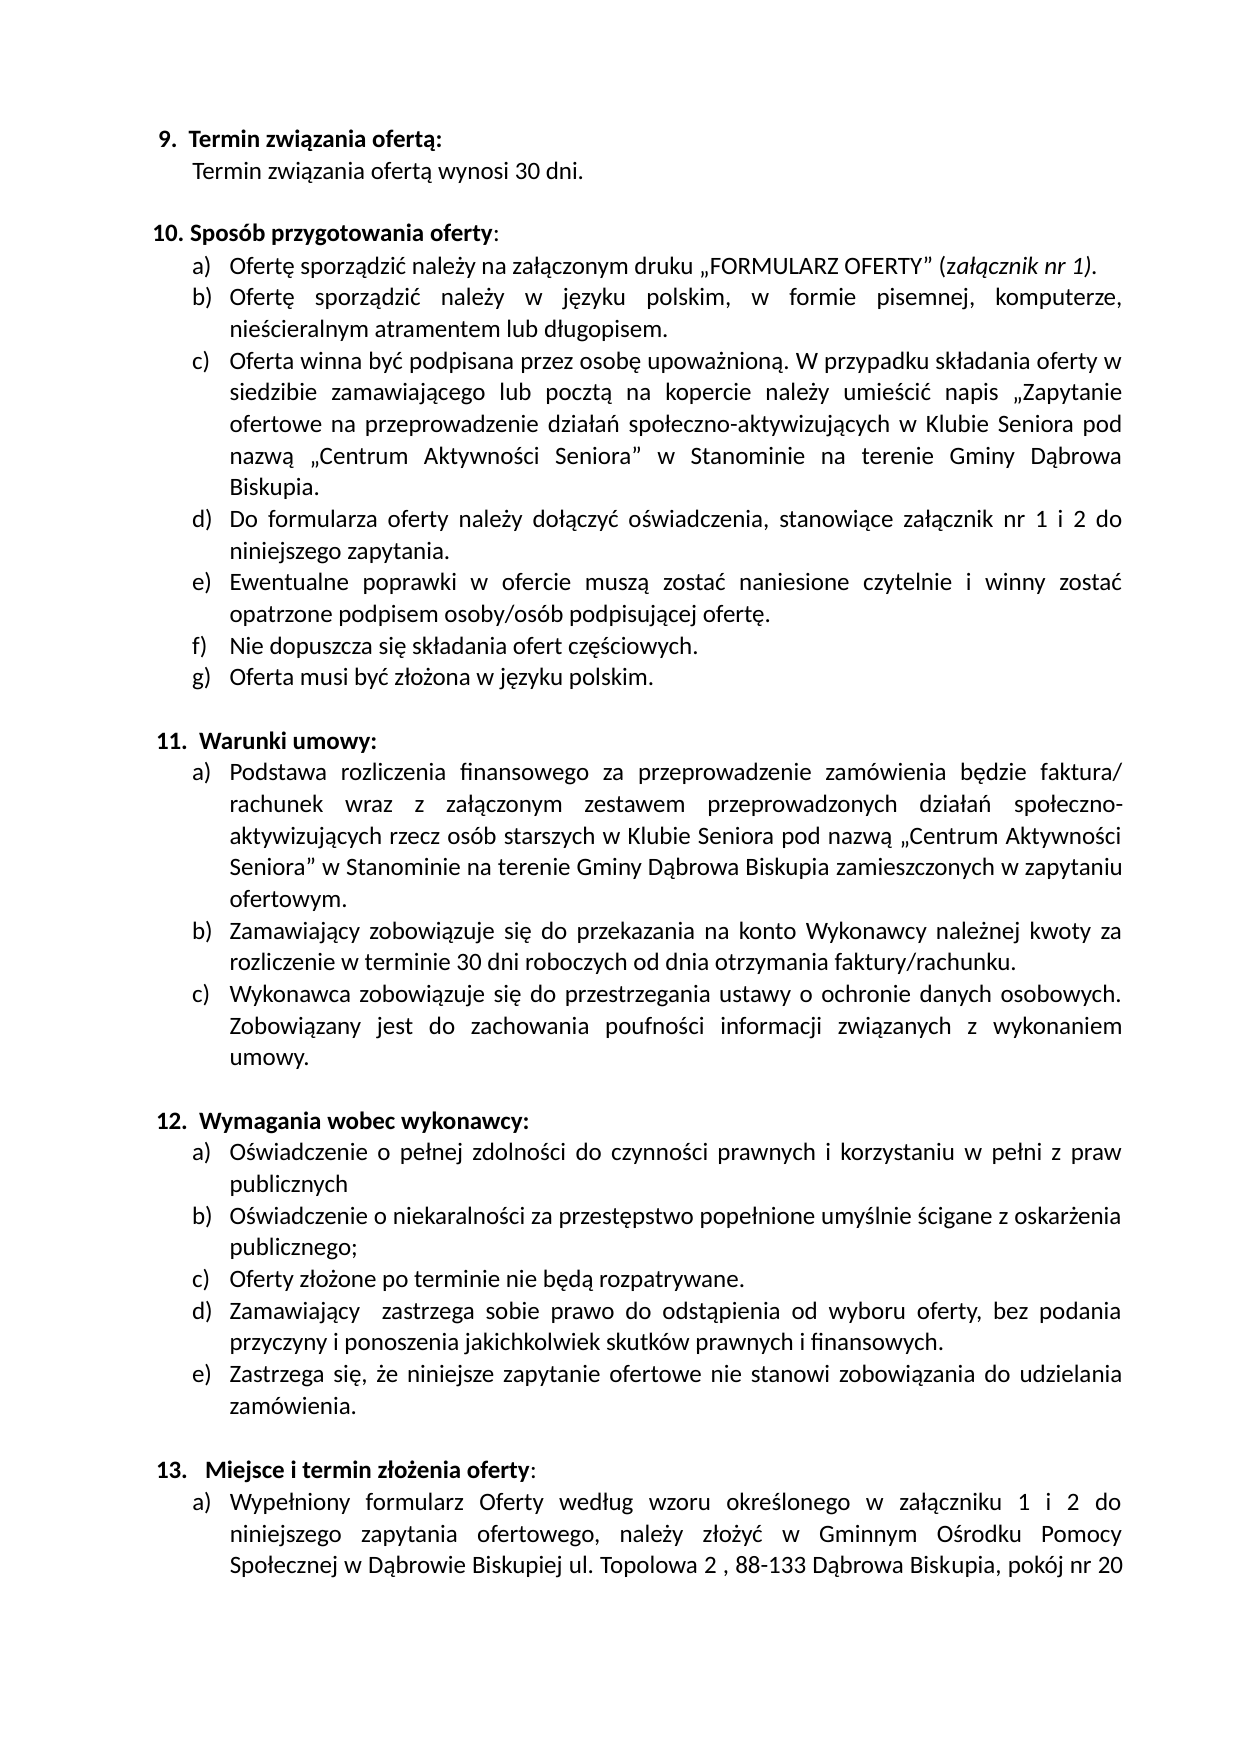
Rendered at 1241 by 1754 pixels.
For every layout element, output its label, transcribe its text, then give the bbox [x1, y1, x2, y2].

list Zamawiający zobowiązuje się do przekazania na konto Wykonawcy należnej kwoty za rozliczenie w terminie 30 dni roboczych od dnia otrzymania faktury/rachunku. [192, 915, 1123, 977]
list Wymagania wobec wykonawcy: [156, 1105, 1123, 1135]
text Termin związania ofertą wynosi 30 dni. [118, 155, 1123, 186]
list Miejsce i termin złożenia oferty: [156, 1454, 1123, 1485]
text 9. Termin związania ofertą: [118, 123, 1123, 154]
list Oferty złożone po terminie nie będą rozpatrywane. [192, 1263, 1123, 1294]
text 10. Sposób przygotowania oferty: [118, 218, 1123, 248]
list Nie dopuszcza się składania ofert częściowych. [192, 630, 1123, 660]
list Ewentualne poprawki w ofercie muszą zostać naniesione czytelnie i winny zostać opatrzone podpisem osoby/osób podpisującej ofertę. [192, 567, 1123, 629]
list Oświadczenie o pełnej zdolności do czynności prawnych i korzystaniu w pełni z praw publicznych [192, 1137, 1123, 1199]
list Ofertę sporządzić należy w języku polskim, w formie pisemnej, komputerze, nieścieralnym atramentem lub długopisem. [192, 282, 1123, 344]
list Oferta winna być podpisana przez osobę upoważnioną. W przypadku składania oferty w siedzibie zamawiającego lub pocztą na kopercie należy umieścić napis „Zapytanie ofertowe na przeprowadzenie działań społeczno-aktywizujących w Klubie Seniora pod nazwą „Centrum Aktywności Seniora” w Stanominie na terenie Gminy Dąbrowa Biskupia. [192, 345, 1123, 502]
list Warunki umowy: [156, 725, 1123, 755]
list Zastrzega się, że niniejsze zapytanie ofertowe nie stanowi zobowiązania do udzielania zamówienia. [192, 1358, 1123, 1420]
list Oświadczenie o niekaralności za przestępstwo popełnione umyślnie ścigane z oskarżenia publicznego; [192, 1200, 1123, 1262]
list Ofertę sporządzić należy na załączonym druku „FORMULARZ OFERTY” (załącznik nr 1). [192, 250, 1123, 280]
list Wykonawca zobowiązuje się do przestrzegania ustawy o ochronie danych osobowych. Zobowiązany jest do zachowania poufności informacji związanych z wykonaniem umowy. [192, 978, 1123, 1072]
list Do formularza oferty należy dołączyć oświadczenia, stanowiące załącznik nr 1 i 2 do niniejszego zapytania. [192, 503, 1123, 565]
list Podstawa rozliczenia finansowego za przeprowadzenie zamówienia będzie faktura/ rachunek wraz z załączonym zestawem przeprowadzonych działań społeczno-aktywizujących rzecz osób starszych w Klubie Seniora pod nazwą „Centrum Aktywności Seniora” w Stanominie na terenie Gminy Dąbrowa Biskupia zamieszczonych w zapytaniu ofertowym. [192, 757, 1123, 914]
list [192, 1486, 1123, 1580]
list Oferta musi być złożona w języku polskim. [192, 662, 1123, 692]
list Zamawiający zastrzega sobie prawo do odstąpienia od wyboru oferty, bez podania przyczyny i ponoszenia jakichkolwiek skutków prawnych i finansowych. [192, 1295, 1123, 1357]
